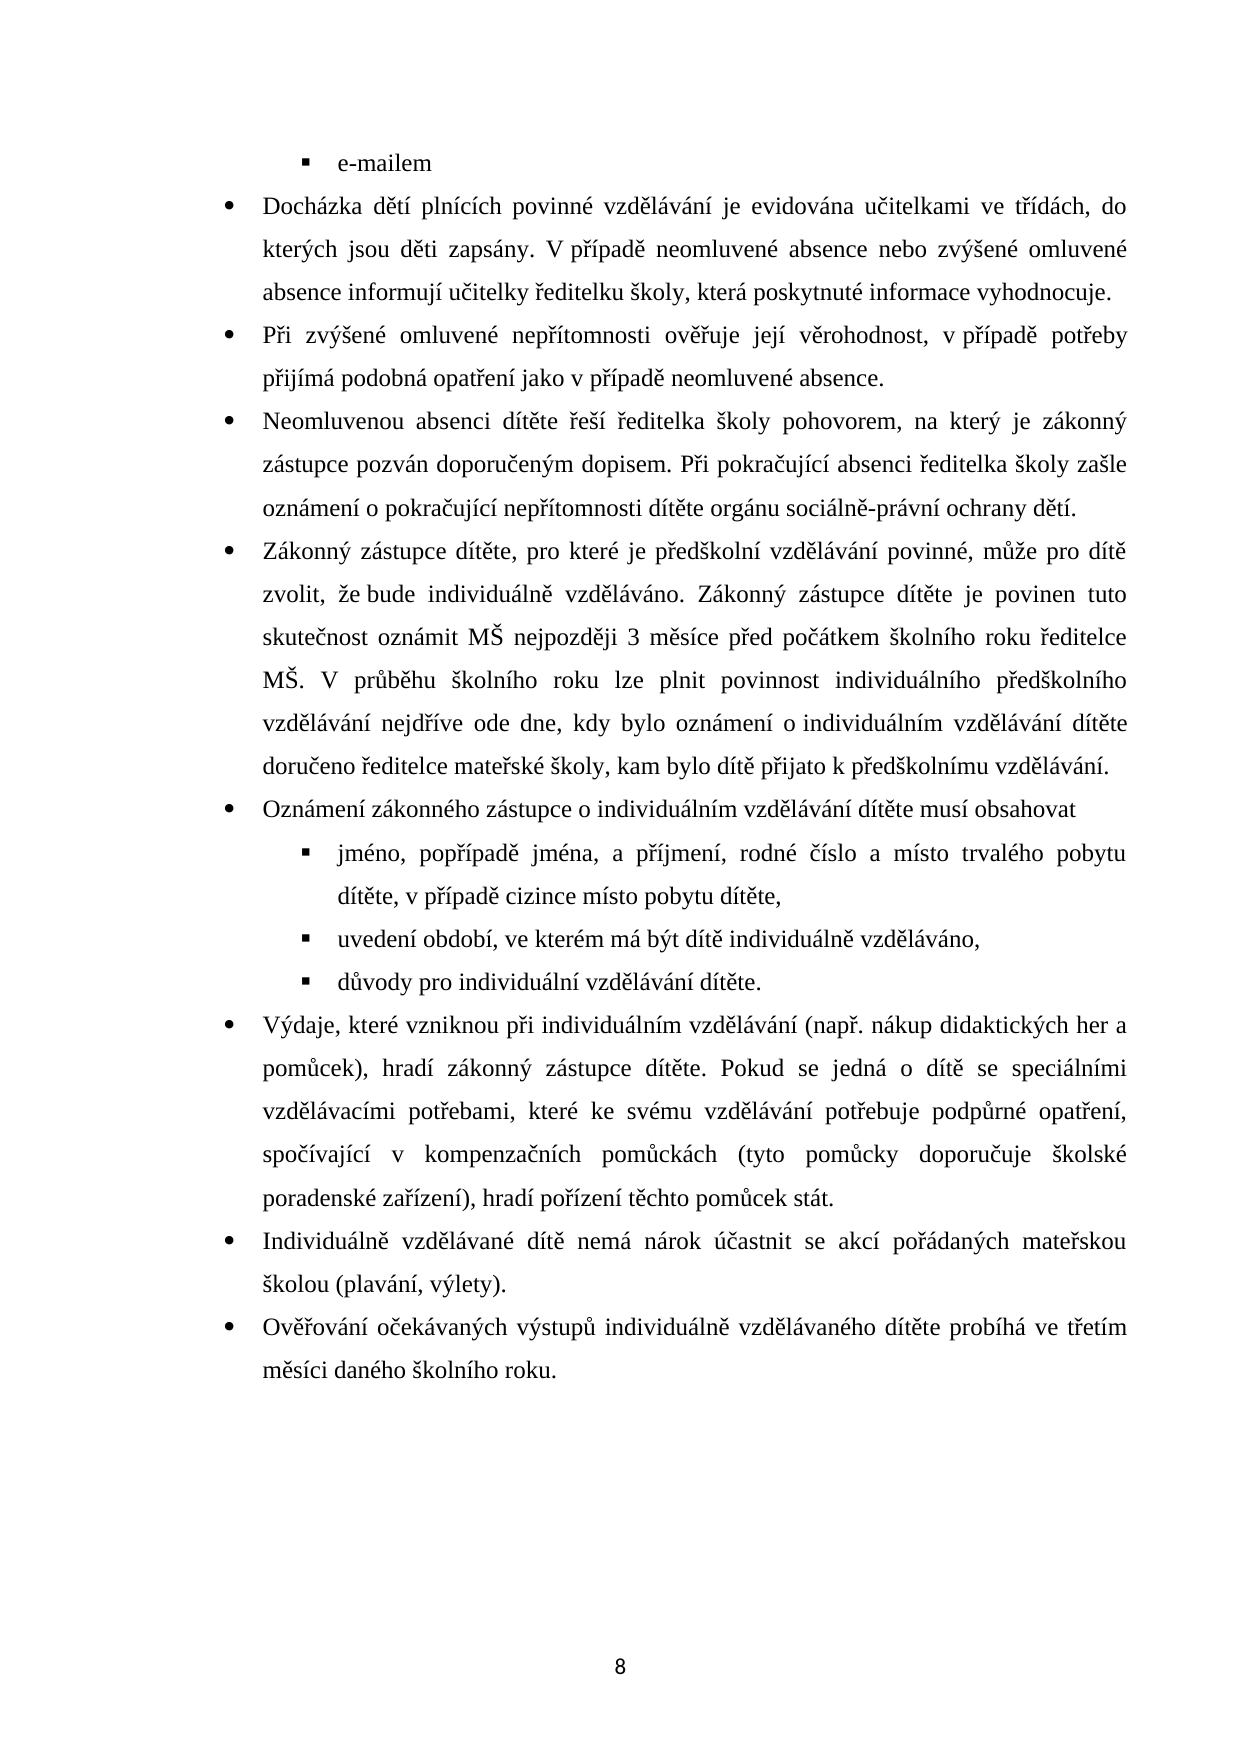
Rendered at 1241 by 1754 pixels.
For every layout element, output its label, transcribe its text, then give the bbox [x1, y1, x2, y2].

list Individuálně vzdělávané dítě nemá nárok účastnit se akcí pořádaných mateřskou školou (plavání, výlety). [225, 1226, 1128, 1298]
list jméno, popřípadě jména, a příjmení, rodné číslo a místo trvalého pobytu dítěte, v případě cizince místo pobytu dítěte, [300, 838, 1128, 909]
list Docházka dětí plnících povinné vzdělávání je evidována učitelkami ve třídách, do kterých jsou děti zapsány. V případě neomluvené absence nebo zvýšené omluvené absence informují učitelky ředitelku školy, která poskytnuté informace vyhodnocuje. [225, 191, 1128, 306]
list e-mailem [300, 148, 1128, 176]
list Zákonný zástupce dítěte, pro které je předškolní vzdělávání povinné, může pro dítě zvolit, že bude individuálně vzděláváno. Zákonný zástupce dítěte je povinen tuto skutečnost oznámit MŠ nejpozději 3 měsíce před počátkem školního roku ředitelce MŠ. V průběhu školního roku lze plnit povinnost individuálního předškolního vzdělávání nejdříve ode dne, kdy bylo oznámení o individuálním vzdělávání dítěte doručeno ředitelce mateřské školy, kam bylo dítě přijato k předškolnímu vzdělávání. [225, 536, 1128, 780]
list Neomluvenou absenci dítěte řeší ředitelka školy pohovorem, na který je zákonný zástupce pozván doporučeným dopisem. Při pokračující absenci ředitelka školy zašle oznámení o pokračující nepřítomnosti dítěte orgánu sociálně-právní ochrany dětí. [225, 406, 1128, 521]
list Ověřování očekávaných výstupů individuálně vzdělávaného dítěte probíhá ve třetím měsíci daného školního roku. [225, 1312, 1128, 1384]
list důvody pro individuální vzdělávání dítěte. [300, 967, 1128, 996]
list Výdaje, které vzniknou při individuálním vzdělávání (např. nákup didaktických her a pomůcek), hradí zákonný zástupce dítěte. Pokud se jedná o dítě se speciálními vzdělávacími potřebami, které ke svému vzdělávání potřebuje podpůrné opatření, spočívající v kompenzačních pomůckách (tyto pomůcky doporučuje školské poradenské zařízení), hradí pořízení těchto pomůcek stát. [225, 1010, 1128, 1211]
list uvedení období, ve kterém má být dítě individuálně vzděláváno, [300, 924, 1128, 953]
list Oznámení zákonného zástupce o individuálním vzdělávání dítěte musí obsahovat [225, 794, 1128, 823]
list Při zvýšené omluvené nepřítomnosti ověřuje její věrohodnost, v případě potřeby přijímá podobná opatření jako v případě neomluvené absence. [225, 320, 1128, 392]
